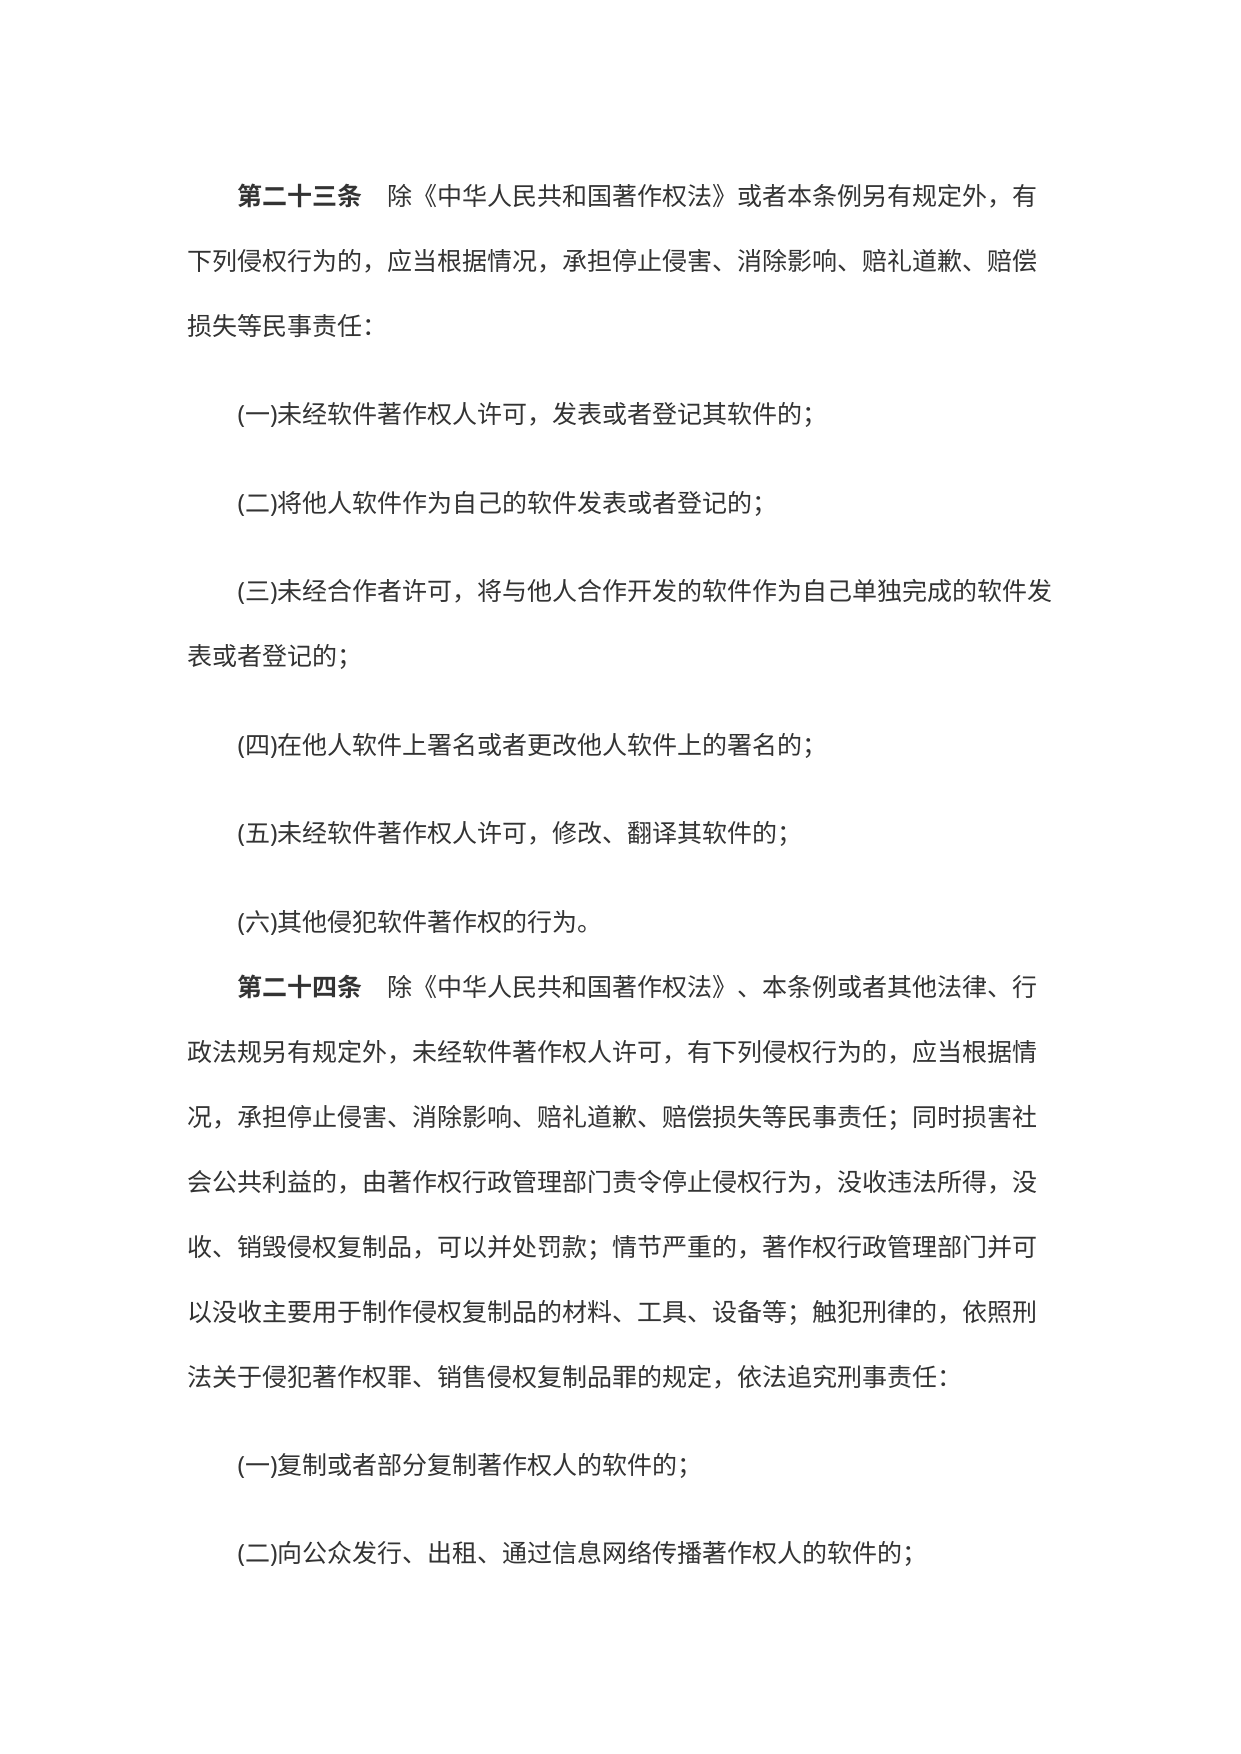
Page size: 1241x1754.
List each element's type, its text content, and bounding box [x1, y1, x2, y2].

text (一)未经软件著作权人许可，发表或者登记其软件的； [187, 380, 1053, 445]
text (二)将他人软件作为自己的软件发表或者登记的； [187, 469, 1053, 534]
text (三)未经合作者许可，将与他人合作开发的软件作为自己单独完成的软件发表或者登记的； [187, 557, 1053, 687]
text (一)复制或者部分复制著作权人的软件的； [187, 1431, 1053, 1496]
text (六)其他侵犯软件著作权的行为。 [187, 888, 1053, 953]
text (五)未经软件著作权人许可，修改、翻译其软件的； [187, 799, 1053, 864]
text 第二十三条 除《中华人民共和国著作权法》或者本条例另有规定外，有下列侵权行为的，应当根据情况，承担停止侵害、消除影响、赔礼道歉、赔偿损失等民事责任： [187, 162, 1053, 357]
text (四)在他人软件上署名或者更改他人软件上的署名的； [187, 711, 1053, 776]
text (二)向公众发行、出租、通过信息网络传播著作权人的软件的； [187, 1519, 1053, 1584]
text 第二十四条 除《中华人民共和国著作权法》、本条例或者其他法律、行政法规另有规定外，未经软件著作权人许可，有下列侵权行为的，应当根据情况，承担停止侵害、消除影响、赔礼道歉、赔偿损失等民事责任；同时损害社会公共利益的，由著作权行政管理部门责令停止侵权行为，没收违法所得，没收、销毁侵权复制品，可以并处罚款；情节严重的，著作权行政管理部门并可以没收主要用于制作侵权复制品的材料、工具、设备等；触犯刑律的，依照刑法关于侵犯著作权罪、销售侵权复制品罪的规定，依法追究刑事责任： [187, 953, 1053, 1408]
